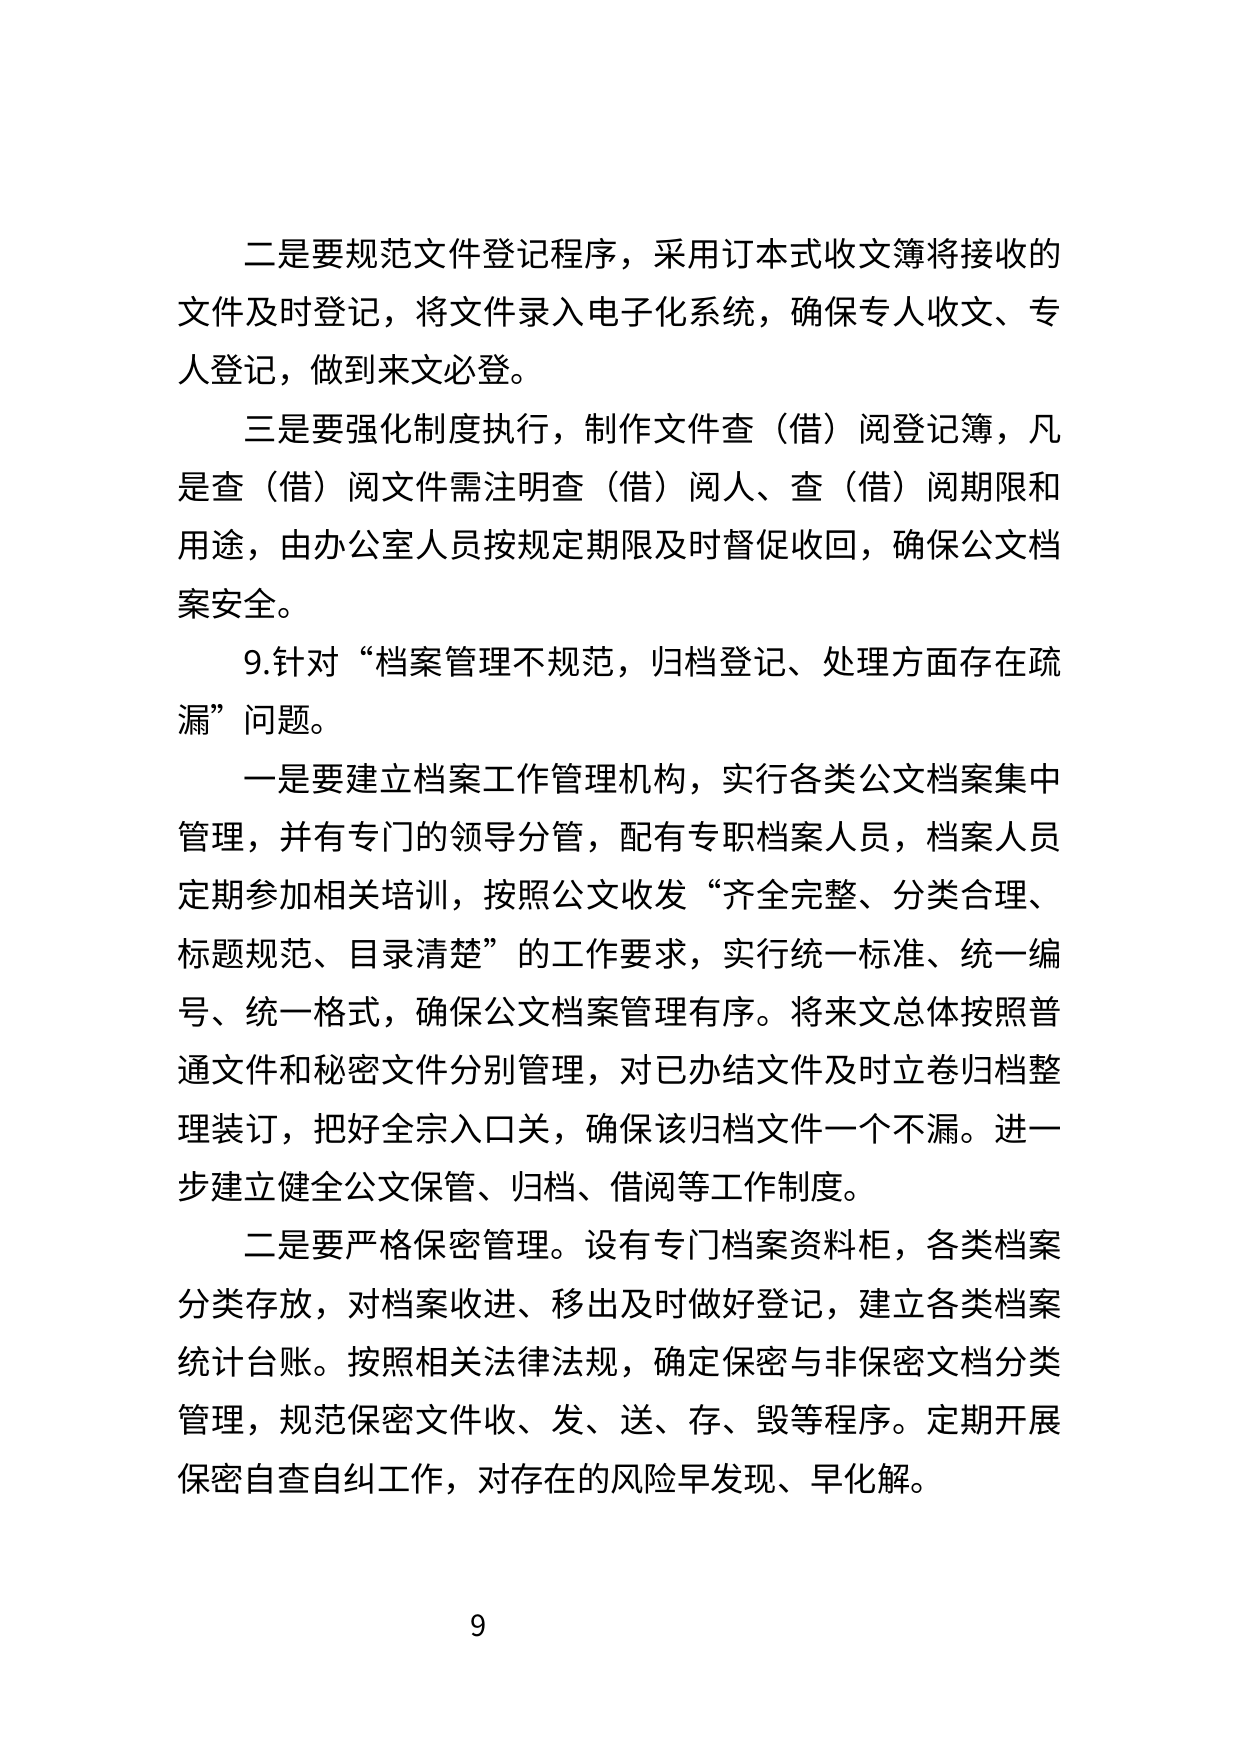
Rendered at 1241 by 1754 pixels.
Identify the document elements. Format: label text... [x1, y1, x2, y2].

list 二是要规范文件登记程序，采用订本式收文簿将接收的文件及时登记，将文件录入电子化系统，确保专人收文、专人登记，做到来文必登。 [177, 219, 1063, 394]
list 三是要强化制度执行，制作文件查（借）阅登记簿，凡是查（借）阅文件需注明查（借）阅人、查（借）阅期限和用途，由办公室人员按规定期限及时督促收回，确保公文档案安全。 [177, 394, 1063, 628]
list 一是要建立档案工作管理机构，实行各类公文档案集中管理，并有专门的领导分管，配有专职档案人员，档案人员定期参加相关培训，按照公文收发“齐全完整、分类合理、标题规范、目录清楚”的工作要求，实行统一标准、统一编号、统一格式，确保公文档案管理有序。将来文总体按照普通文件和秘密文件分别管理，对已办结文件及时立卷归档整理装订，把好全宗入口关，确保该归档文件一个不漏。进一步建立健全公文保管、归档、借阅等工作制度。 [177, 744, 1063, 1211]
list 二是要严格保密管理。设有专门档案资料柜，各类档案分类存放，对档案收进、移出及时做好登记，建立各类档案统计台账。按照相关法律法规，确定保密与非保密文档分类管理，规范保密文件收、发、送、存、毁等程序。定期开展保密自查自纠工作，对存在的风险早发现、早化解。 [177, 1211, 1063, 1503]
list 9.针对“档案管理不规范，归档登记、处理方面存在疏漏”问题。 [177, 628, 1063, 744]
